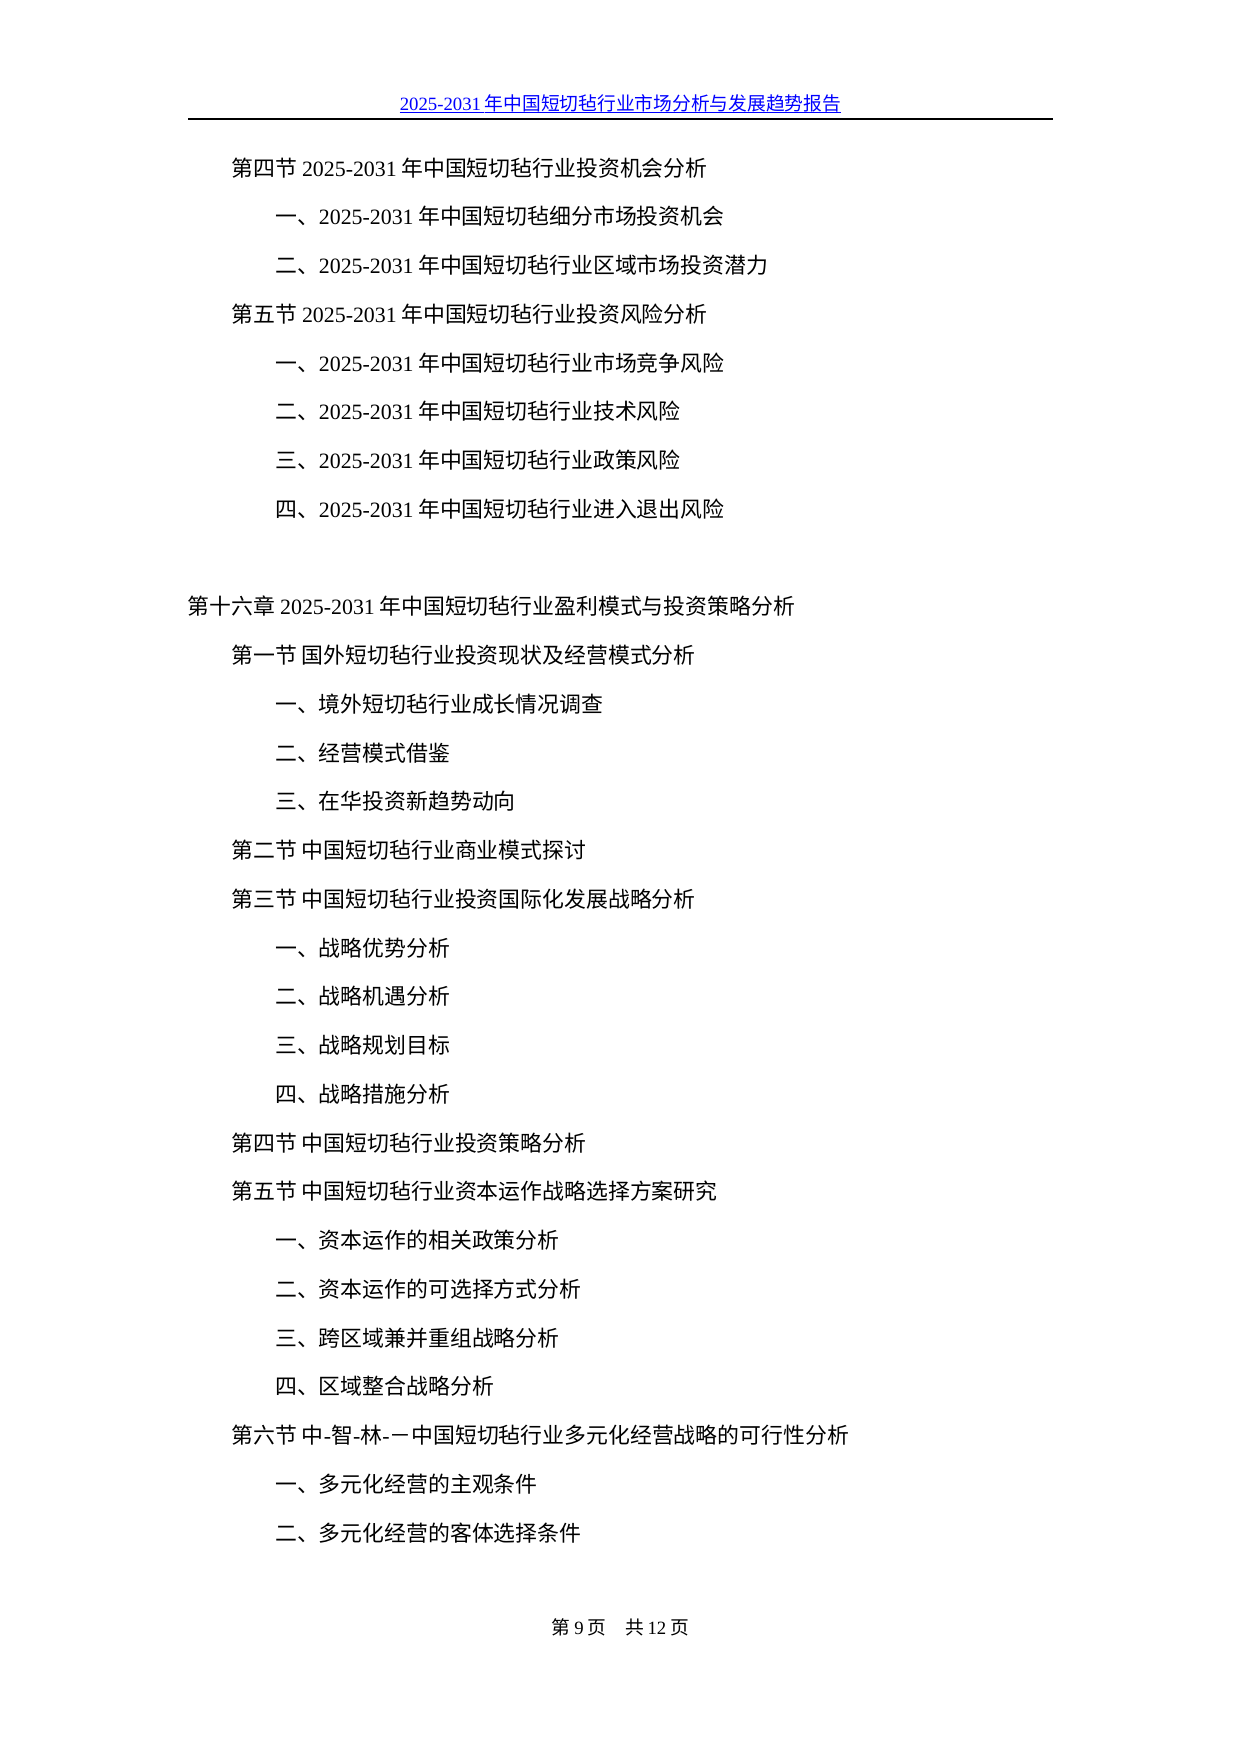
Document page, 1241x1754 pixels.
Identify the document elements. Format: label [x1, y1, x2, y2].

text [187, 150, 1053, 1548]
